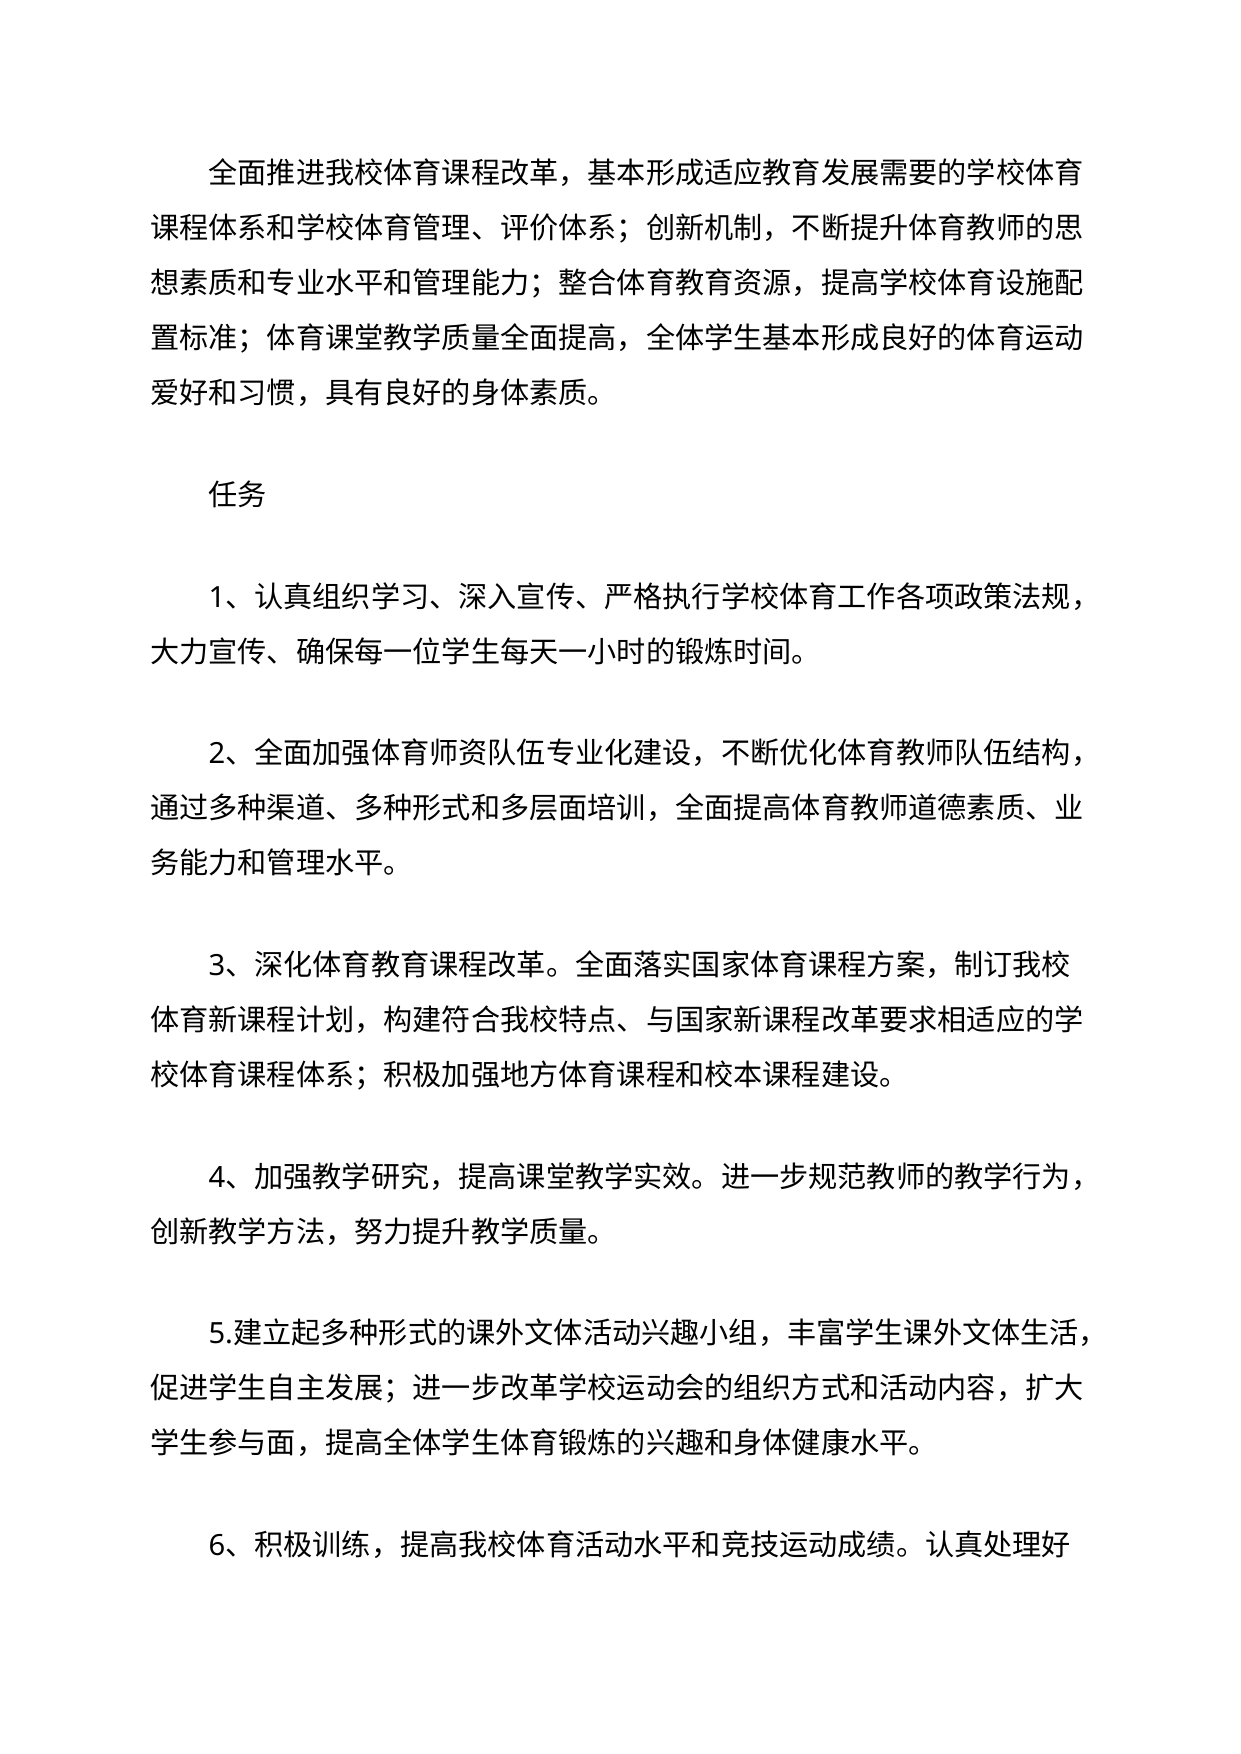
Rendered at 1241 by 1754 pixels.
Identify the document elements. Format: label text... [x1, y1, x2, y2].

text 2、全面加强体育师资队伍专业化建设，不断优化体育教师队伍结构，通过多种渠道、多种形式和多层面培训，全面提高体育教师道德素质、业务能力和管理水平。 [150, 730, 1090, 882]
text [150, 1522, 1090, 1564]
text 3、深化体育教育课程改革。全面落实国家体育课程方案，制订我校体育新课程计划，构建符合我校特点、与国家新课程改革要求相适应的学校体育课程体系；积极加强地方体育课程和校本课程建设。 [150, 942, 1090, 1094]
text 1、认真组织学习、深入宣传、严格执行学校体育工作各项政策法规，大力宣传、确保每一位学生每天一小时的锻炼时间。 [150, 573, 1090, 670]
text 4、加强教学研究，提高课堂教学实效。进一步规范教师的教学行为，创新教学方法，努力提升教学质量。 [150, 1153, 1090, 1251]
text 任务 [150, 471, 1090, 514]
text 5.建立起多种形式的课外文体活动兴趣小组，丰富学生课外文体生活，促进学生自主发展；进一步改革学校运动会的组织方式和活动内容，扩大学生参与面，提高全体学生体育锻炼的兴趣和身体健康水平。 [150, 1310, 1090, 1462]
text 全面推进我校体育课程改革，基本形成适应教育发展需要的学校体育课程体系和学校体育管理、评价体系；创新机制，不断提升体育教师的思想素质和专业水平和管理能力；整合体育教育资源，提高学校体育设施配置标准；体育课堂教学质量全面提高，全体学生基本形成良好的体育运动爱好和习惯，具有良好的身体素质。 [150, 150, 1090, 412]
